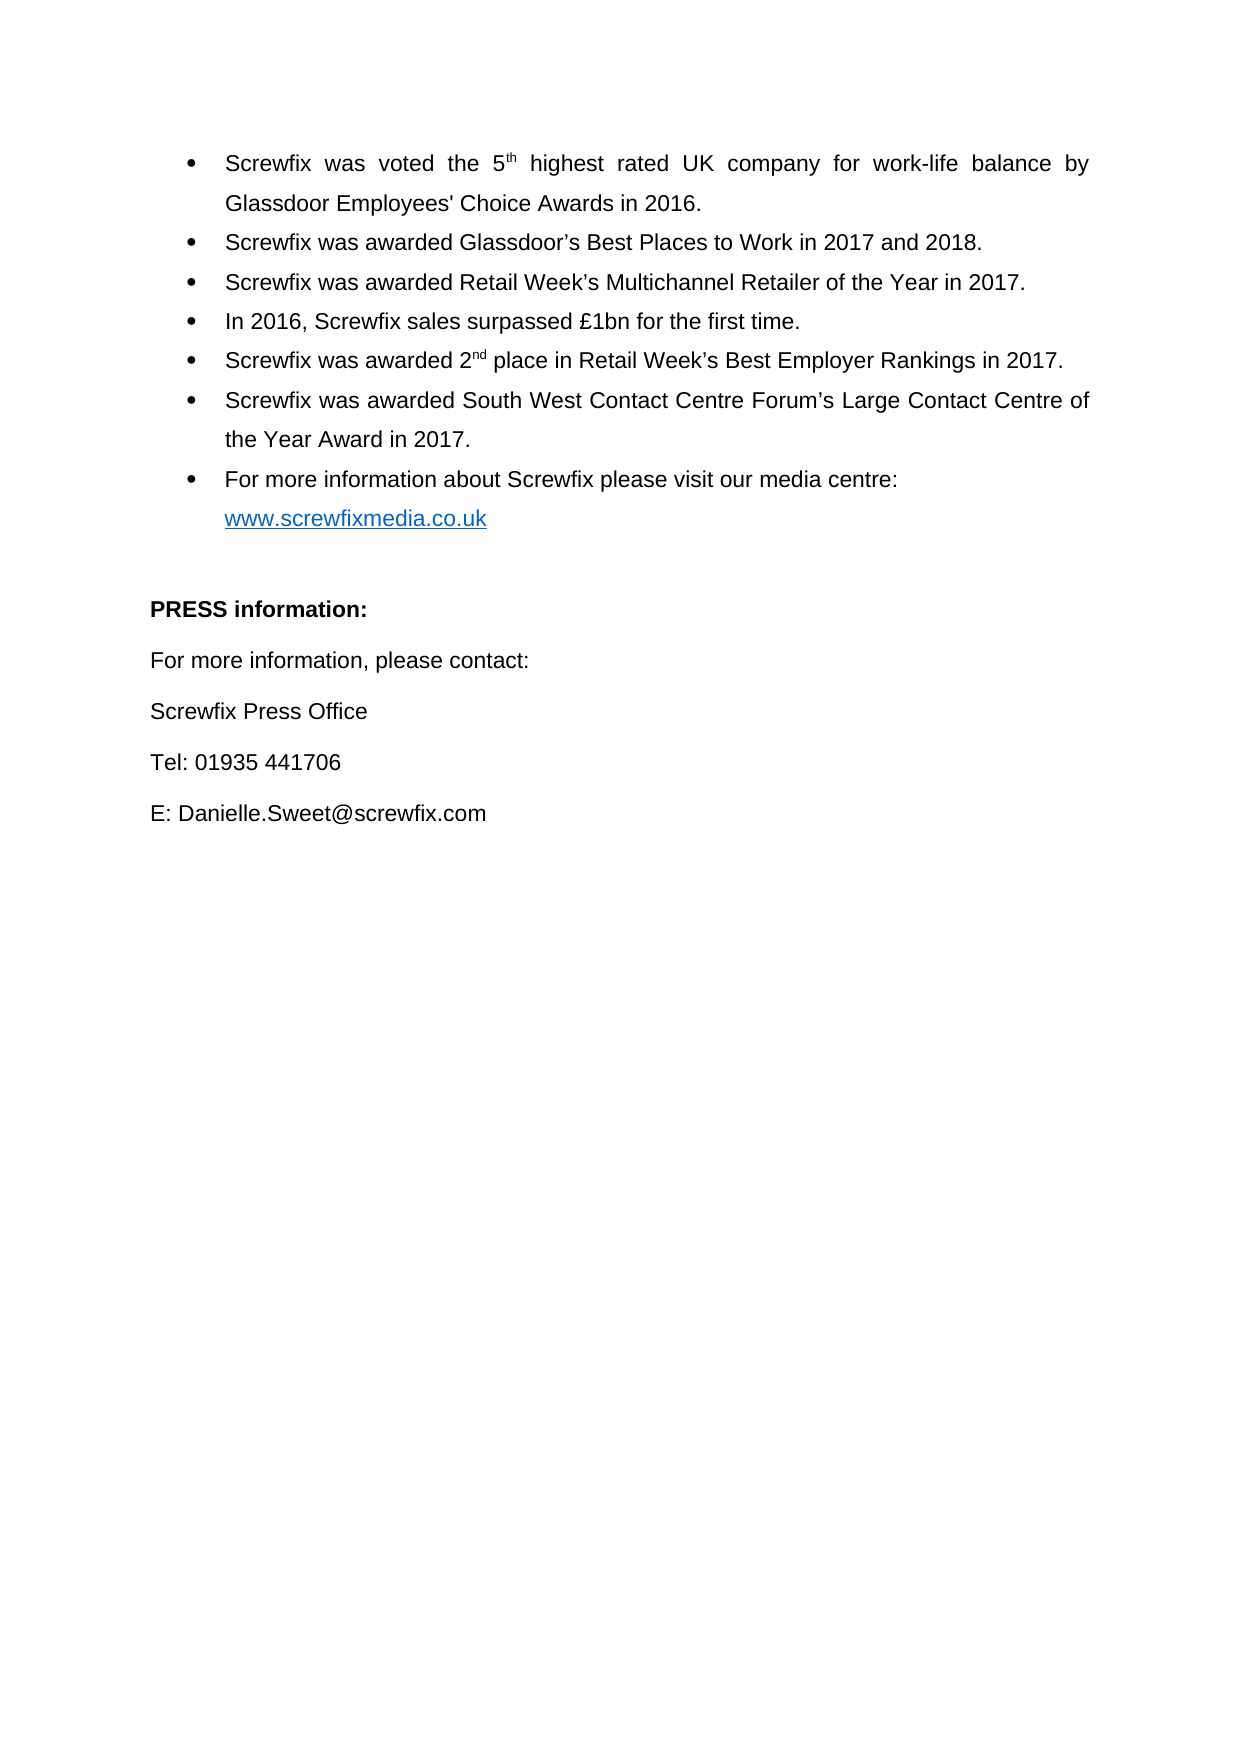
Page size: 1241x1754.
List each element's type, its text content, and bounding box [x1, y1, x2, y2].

list Screwfix was awarded Retail Week’s Multichannel Retailer of the Year in 2017. [187, 268, 1090, 295]
list For more information about Screwfix please visit our media centre: www.screwfixmedia.co.uk [187, 466, 1090, 532]
list In 2016, Screwfix sales surpassed £1bn for the first time. [187, 308, 1090, 334]
list Screwfix was awarded 2nd place in Retail Week’s Best Employer Rankings in 2017. [187, 347, 1090, 374]
text Tel: 01935 441706 [150, 749, 1090, 775]
list Screwfix was voted the 5th highest rated UK company for work-life balance by Glassdoor Employees' Choice Awards in 2016. [187, 150, 1090, 216]
text Screwfix Press Office [150, 698, 1090, 724]
list Screwfix was awarded South West Contact Centre Forum’s Large Contact Centre of the Year Award in 2017. [187, 387, 1090, 453]
list Screwfix was awarded Glassdoor’s Best Places to Work in 2017 and 2018. [187, 229, 1090, 255]
text For more information, please contact: [150, 647, 1090, 673]
text E: Danielle.Sweet@screwfix.com [150, 800, 1090, 826]
text PRESS information: [150, 596, 1090, 622]
